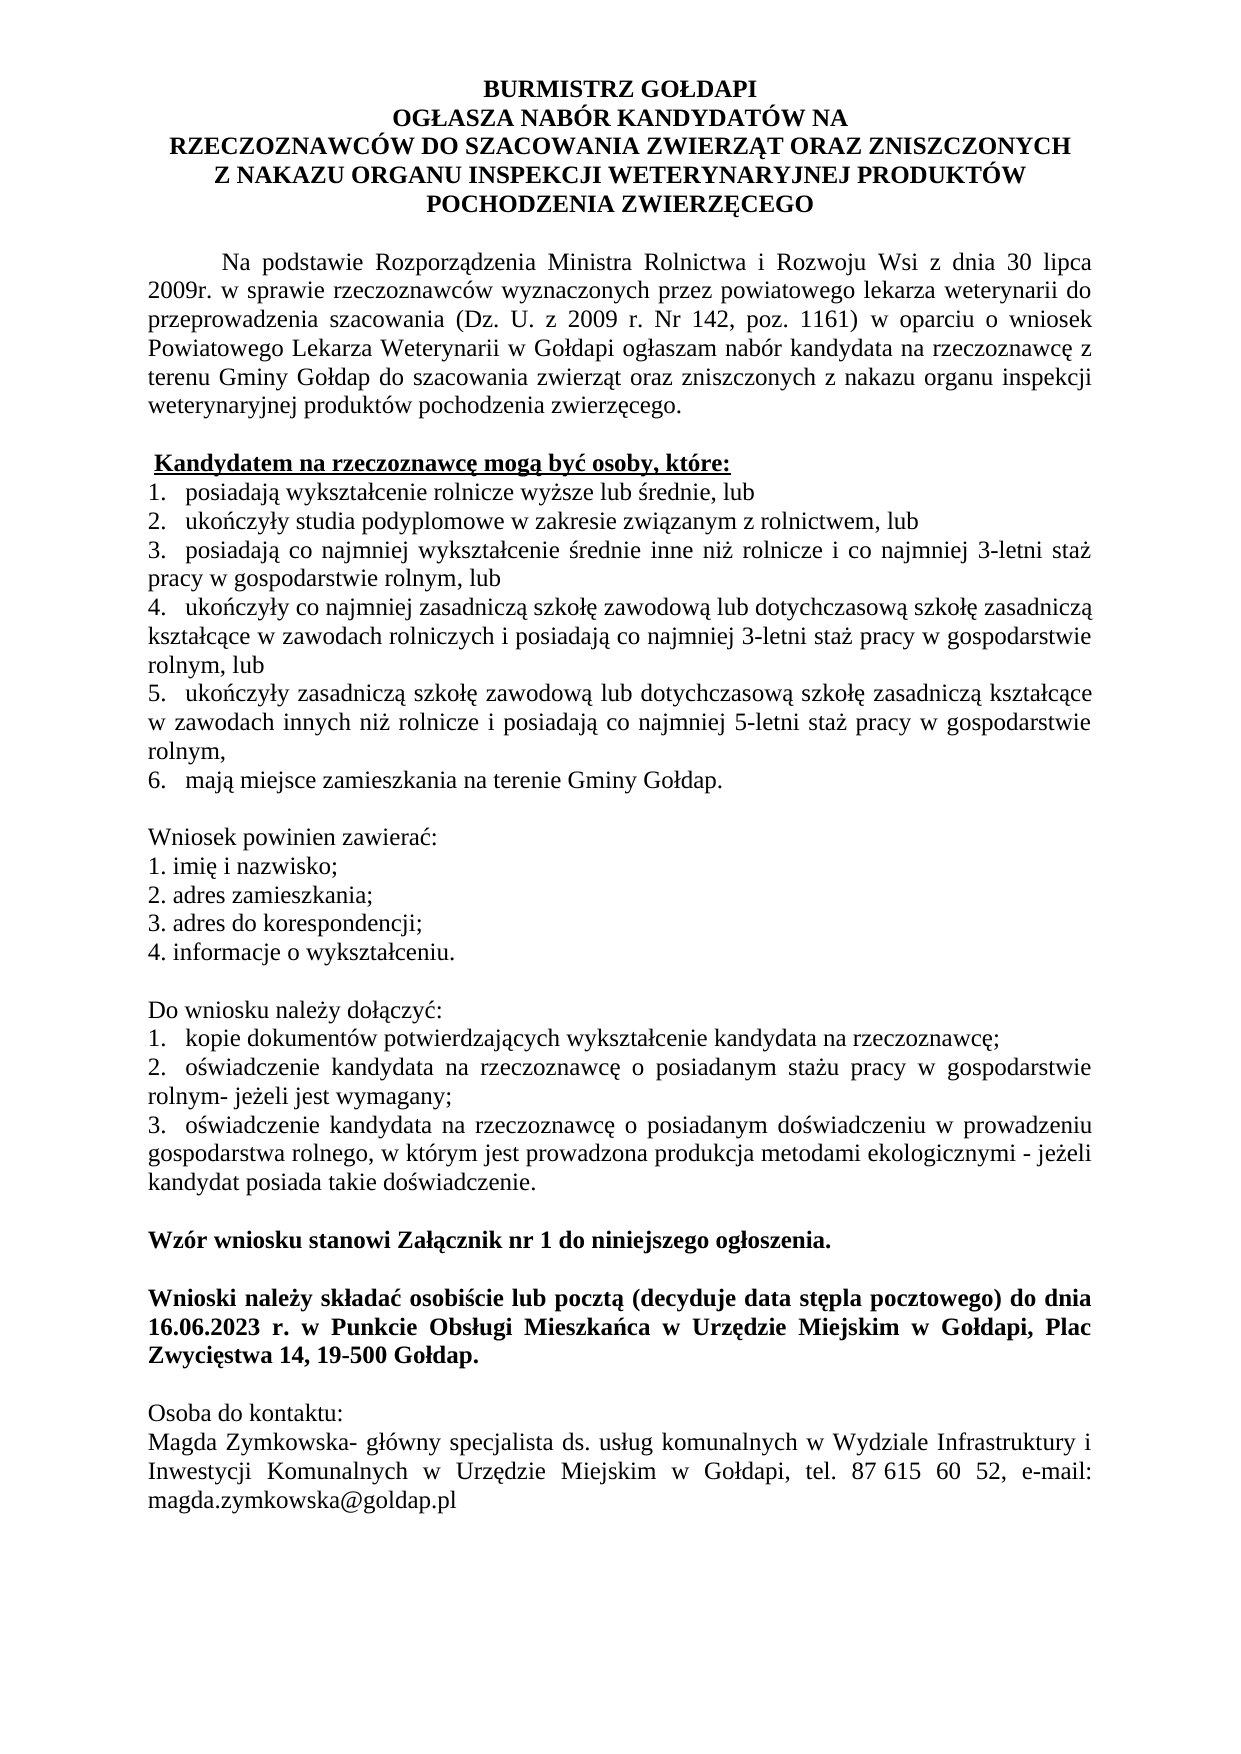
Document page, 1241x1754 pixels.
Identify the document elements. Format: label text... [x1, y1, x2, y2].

text Z NAKAZU ORGANU INSPEKCJI WETERYNARYJNEJ PRODUKTÓW [148, 160, 1093, 189]
text 4. informacje o wykształceniu. [148, 937, 1093, 966]
text POCHODZENIA ZWIERZĘCEGO [148, 189, 1093, 218]
list posiadają wykształcenie rolnicze wyższe lub średnie, lub [148, 477, 1093, 506]
text Magda Zymkowska- główny specjalista ds. usług komunalnych w Wydziale Infrastruktury i Inwestycji Komunalnych w Urzędzie Miejskim w Gołdapi, tel. 87 615 60 52, e-mail: magda.zymkowska@goldap.pl [148, 1427, 1093, 1513]
text 1. imię i nazwisko; [148, 851, 1093, 880]
text Osoba do kontaktu: [148, 1398, 1093, 1427]
text OGŁASZA NABÓR KANDYDATÓW NA [148, 103, 1093, 131]
list mają miejsce zamieszkania na terenie Gminy Gołdap. [148, 765, 1093, 793]
text Kandydatem na rzeczoznawcę mogą być osoby, które: [148, 448, 1093, 477]
list ukończyły studia podyplomowe w zakresie związanym z rolnictwem, lub [148, 506, 1093, 535]
text RZECZOZNAWCÓW DO SZACOWANIA ZWIERZĄT ORAZ ZNISZCZONYCH [148, 131, 1093, 160]
list posiadają co najmniej wykształcenie średnie inne niż rolnicze i co najmniej 3-letni staż pracy w gospodarstwie rolnym, lub [148, 535, 1093, 592]
text Do wniosku należy dołączyć: [148, 995, 1093, 1023]
text 3. adres do korespondencji; [148, 908, 1093, 937]
list ukończyły zasadniczą szkołę zawodową lub dotychczasową szkołę zasadniczą kształcące w zawodach innych niż rolnicze i posiadają co najmniej 5-letni staż pracy w gospodarstwie rolnym, [148, 678, 1093, 765]
list kopie dokumentów potwierdzających wykształcenie kandydata na rzeczoznawcę; [148, 1023, 1093, 1052]
text Na podstawie Rozporządzenia Ministra Rolnictwa i Rozwoju Wsi z dnia 30 lipca 2009r. w sprawie rzeczoznawców wyznaczonych przez powiatowego lekarza weterynarii do przeprowadzenia szacowania (Dz. U. z 2009 r. Nr 142, poz. 1161) w oparciu o wniosek Powiatowego Lekarza Weterynarii w Gołdapi ogłaszam nabór kandydata na rzeczoznawcę z terenu Gminy Gołdap do szacowania zwierząt oraz zniszczonych z nakazu organu inspekcji weterynaryjnej produktów pochodzenia zwierzęcego. [148, 247, 1093, 419]
text Wniosek powinien zawierać: [148, 822, 1093, 851]
text Wzór wniosku stanowi Załącznik nr 1 do niniejszego ogłoszenia. [148, 1225, 1093, 1254]
list oświadczenie kandydata na rzeczoznawcę o posiadanym stażu pracy w gospodarstwie rolnym- jeżeli jest wymagany; [148, 1052, 1093, 1110]
list oświadczenie kandydata na rzeczoznawcę o posiadanym doświadczeniu w prowadzeniu gospodarstwa rolnego, w którym jest prowadzona produkcja metodami ekologicznymi - jeżeli kandydat posiada takie doświadczenie. [148, 1110, 1093, 1196]
text Wnioski należy składać osobiście lub pocztą (decyduje data stępla pocztowego) do dnia 16.06.2023 r. w Punkcie Obsługi Mieszkańca w Urzędzie Miejskim w Gołdapi, Plac Zwycięstwa 14, 19-500 Gołdap. [148, 1283, 1093, 1369]
list ukończyły co najmniej zasadniczą szkołę zawodową lub dotychczasową szkołę zasadniczą kształcące w zawodach rolniczych i posiadają co najmniej 3-letni staż pracy w gospodarstwie rolnym, lub [148, 592, 1093, 678]
text 2. adres zamieszkania; [148, 880, 1093, 908]
text BURMISTRZ GOŁDAPI [148, 74, 1093, 103]
